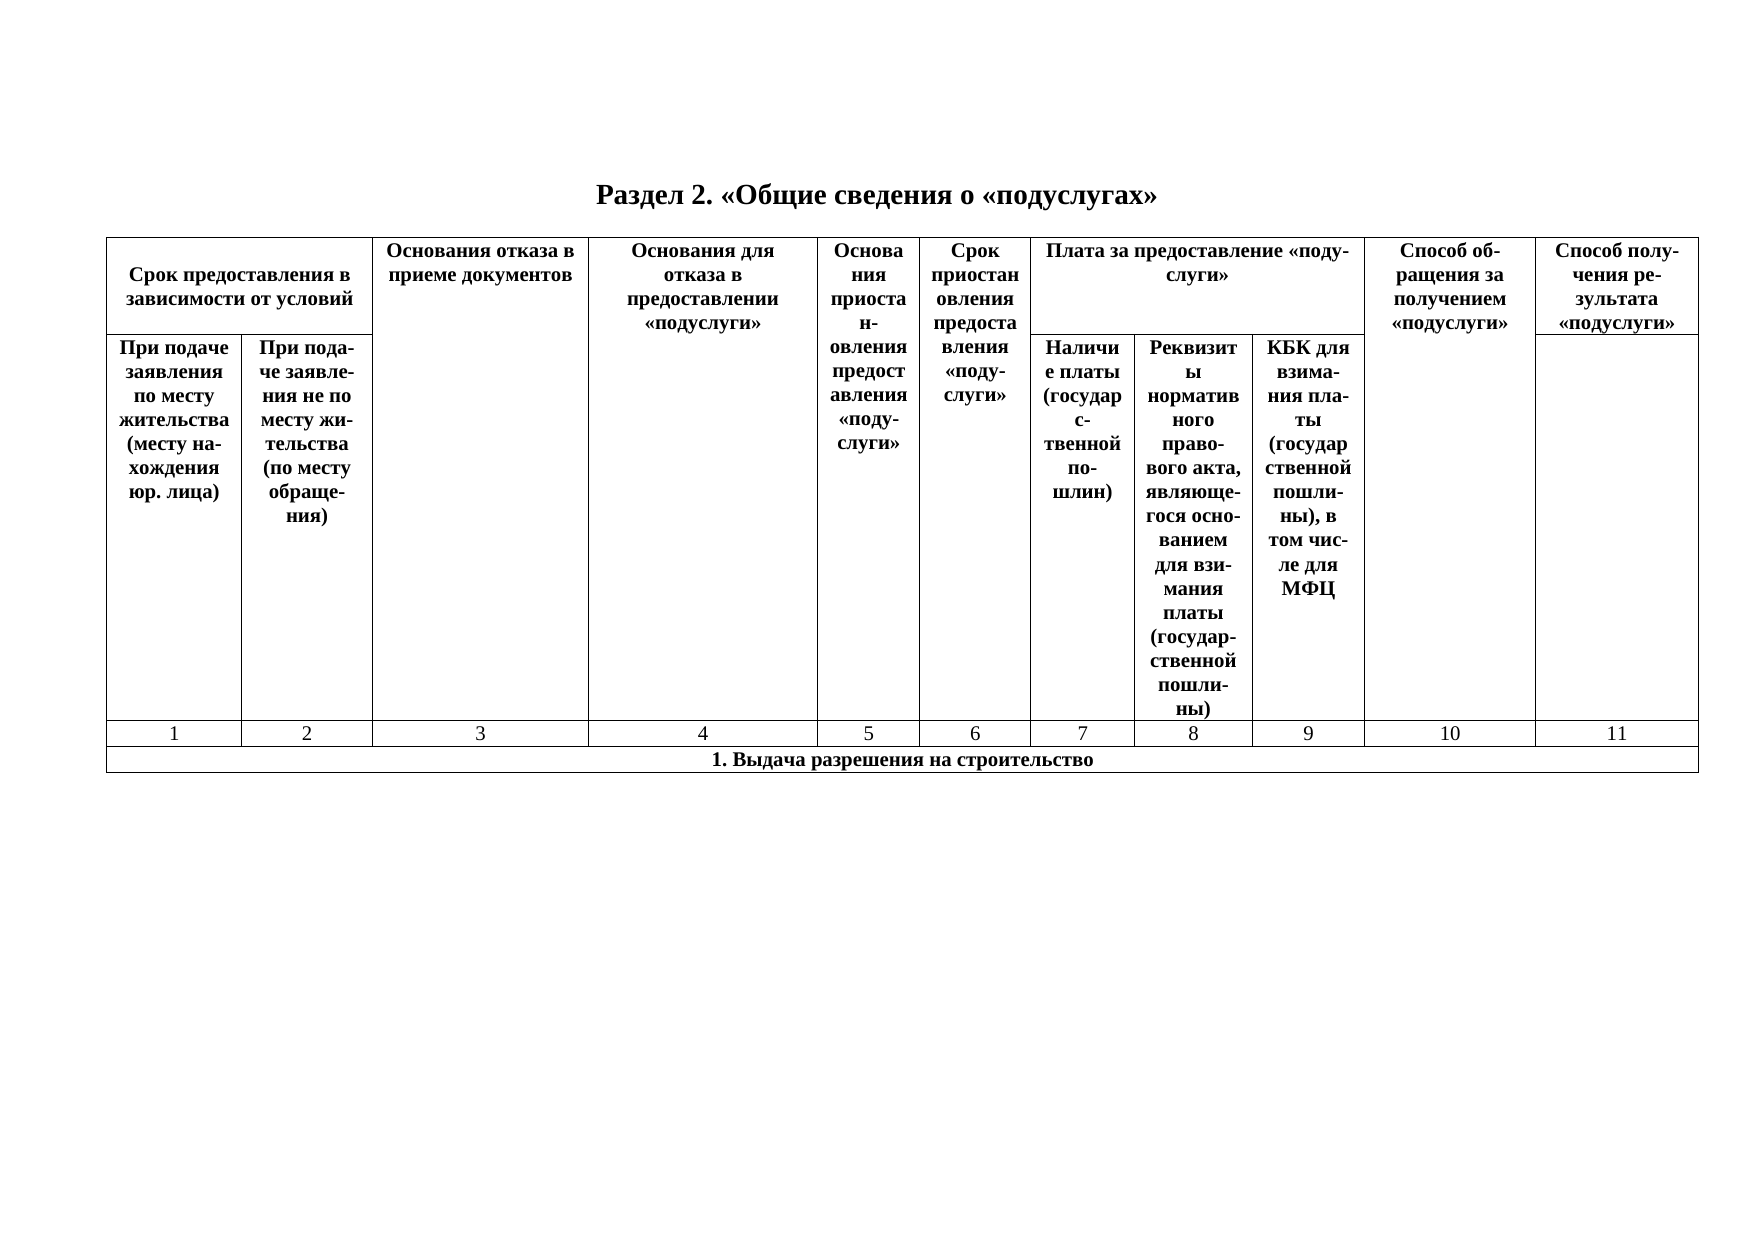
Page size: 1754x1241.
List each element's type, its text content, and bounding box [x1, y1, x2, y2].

table_cell 7 [1031, 721, 1134, 746]
table_cell При подаче заявления по месту жительства (месту нахождения юр. лица) [107, 335, 241, 720]
table_cell 11 [1536, 721, 1698, 746]
table_cell КБК для взимания платы (государственной пошлины), в том числе для МФЦ [1253, 335, 1364, 720]
table_cell 5 [818, 721, 919, 746]
table_header Основания отказа в приеме документов [373, 238, 588, 720]
table_cell Наличие платы (государственной пошлин) [1031, 335, 1134, 720]
table_cell При подаче заявления не по месту жительства (по месту обращения) [242, 335, 372, 720]
table_cell 4 [589, 721, 817, 746]
text Раздел 2. «Общие сведения о «подуслугах» [118, 177, 1636, 211]
table_header Срок приостановления предоставления «подуслуги» [920, 238, 1030, 720]
table_cell Реквизиты нормативного правового акта, являющегося основанием для взимания платы (государственной пошлины) [1135, 335, 1252, 720]
table_header Основания для отказа в предоставлении «подуслуги» [589, 238, 817, 720]
table_cell 1. Выдача разрешения на строительство [107, 747, 1698, 772]
table_cell 3 [373, 721, 588, 746]
table_cell 2 [242, 721, 372, 746]
table_cell 8 [1135, 721, 1252, 746]
table_cell 6 [920, 721, 1030, 746]
table_header Основания приостановления предоставления «подуслуги» [818, 238, 919, 720]
table_header Способ получения результата «подуслуги» [1536, 238, 1698, 334]
table_header Срок предоставления в зависимости от условий [107, 238, 372, 334]
table_header Способ обращения за получением «подуслуги» [1365, 238, 1535, 720]
table_cell [1536, 335, 1698, 720]
table_cell 1 [107, 721, 241, 746]
table_cell 10 [1365, 721, 1535, 746]
table_header Плата за предоставление «подуслуги» [1031, 238, 1364, 334]
table_cell 9 [1253, 721, 1364, 746]
